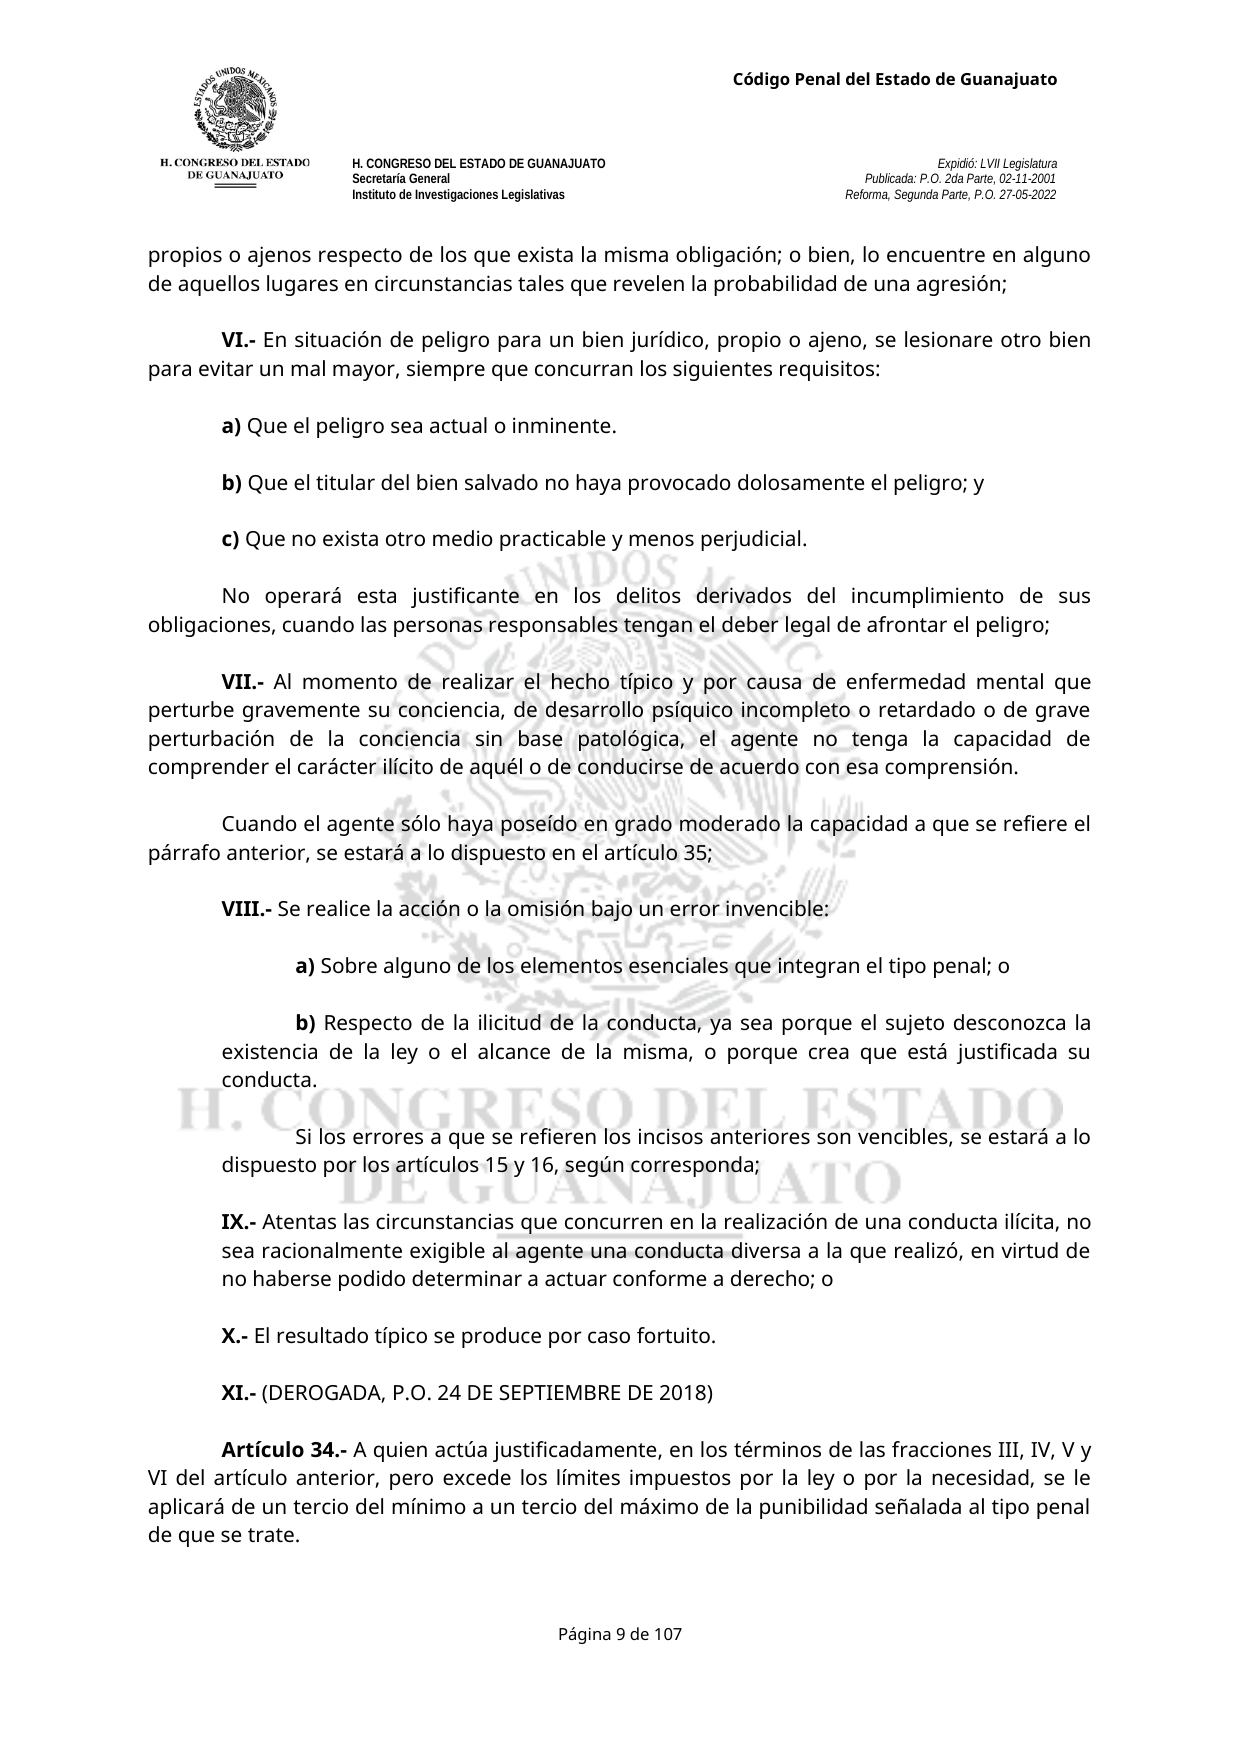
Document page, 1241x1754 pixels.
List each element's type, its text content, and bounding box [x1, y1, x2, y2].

text No operará esta justificante en los delitos derivados del incumplimiento de sus obligaciones, cuando las personas responsables tengan el deber legal de afrontar el peligro; [148, 581, 1092, 638]
text Si los errores a que se refieren los incisos anteriores son vencibles, se estará a lo dispuesto por los artículos 15 y 16, según corresponda; [221, 1122, 1092, 1179]
text VII.- Al momento de realizar el hecho típico y por causa de enfermedad mental que perturbe gravemente su conciencia, de desarrollo psíquico incompleto o retardado o de grave perturbación de la conciencia sin base patológica, el agente no tenga la capacidad de comprender el carácter ilícito de aquél o de conducirse de acuerdo con esa comprensión. [148, 667, 1092, 781]
text VIII.- Se realice la acción o la omisión bajo un error invencible: [148, 894, 1092, 923]
text XI.- (DEROGADA, P.O. 24 DE SEPTIEMBRE DE 2018) [148, 1378, 1092, 1406]
text a) Sobre alguno de los elementos esenciales que integran el tipo penal; o [221, 951, 1092, 980]
text b) Respecto de la ilicitud de la conducta, ya sea porque el sujeto desconozca la existencia de la ley o el alcance de la misma, o porque crea que está justificada su conducta. [221, 1008, 1092, 1094]
text Artículo 34.- A quien actúa justificadamente, en los términos de las fracciones III, IV, V y VI del artículo anterior, pero excede los límites impuestos por la ley o por la necesidad, se le aplicará de un tercio del mínimo a un tercio del máximo de la punibilidad señalada al tipo penal de que se trate. [148, 1435, 1092, 1549]
picture [160, 67, 310, 194]
text a) Que el peligro sea actual o inminente. [148, 411, 1092, 439]
text Cuando el agente sólo haya poseído en grado moderado la capacidad a que se refiere el párrafo anterior, se estará a lo dispuesto en el artículo 35; [148, 809, 1092, 866]
text IX.- Atentas las circunstancias que concurren en la realización de una conducta ilícita, no sea racionalmente exigible al agente una conducta diversa a la que realizó, en virtud de no haberse podido determinar a actuar conforme a derecho; o [221, 1207, 1092, 1293]
text b) Que el titular del bien salvado no haya provocado dolosamente el peligro; y [148, 468, 1092, 496]
text c) Que no exista otro medio practicable y menos perjudicial. [148, 524, 1092, 553]
text VI.- En situación de peligro para un bien jurídico, propio o ajeno, se lesionare otro bien para evitar un mal mayor, siempre que concurran los siguientes requisitos: [148, 326, 1092, 382]
text X.- El resultado típico se produce por caso fortuito. [148, 1321, 1092, 1349]
